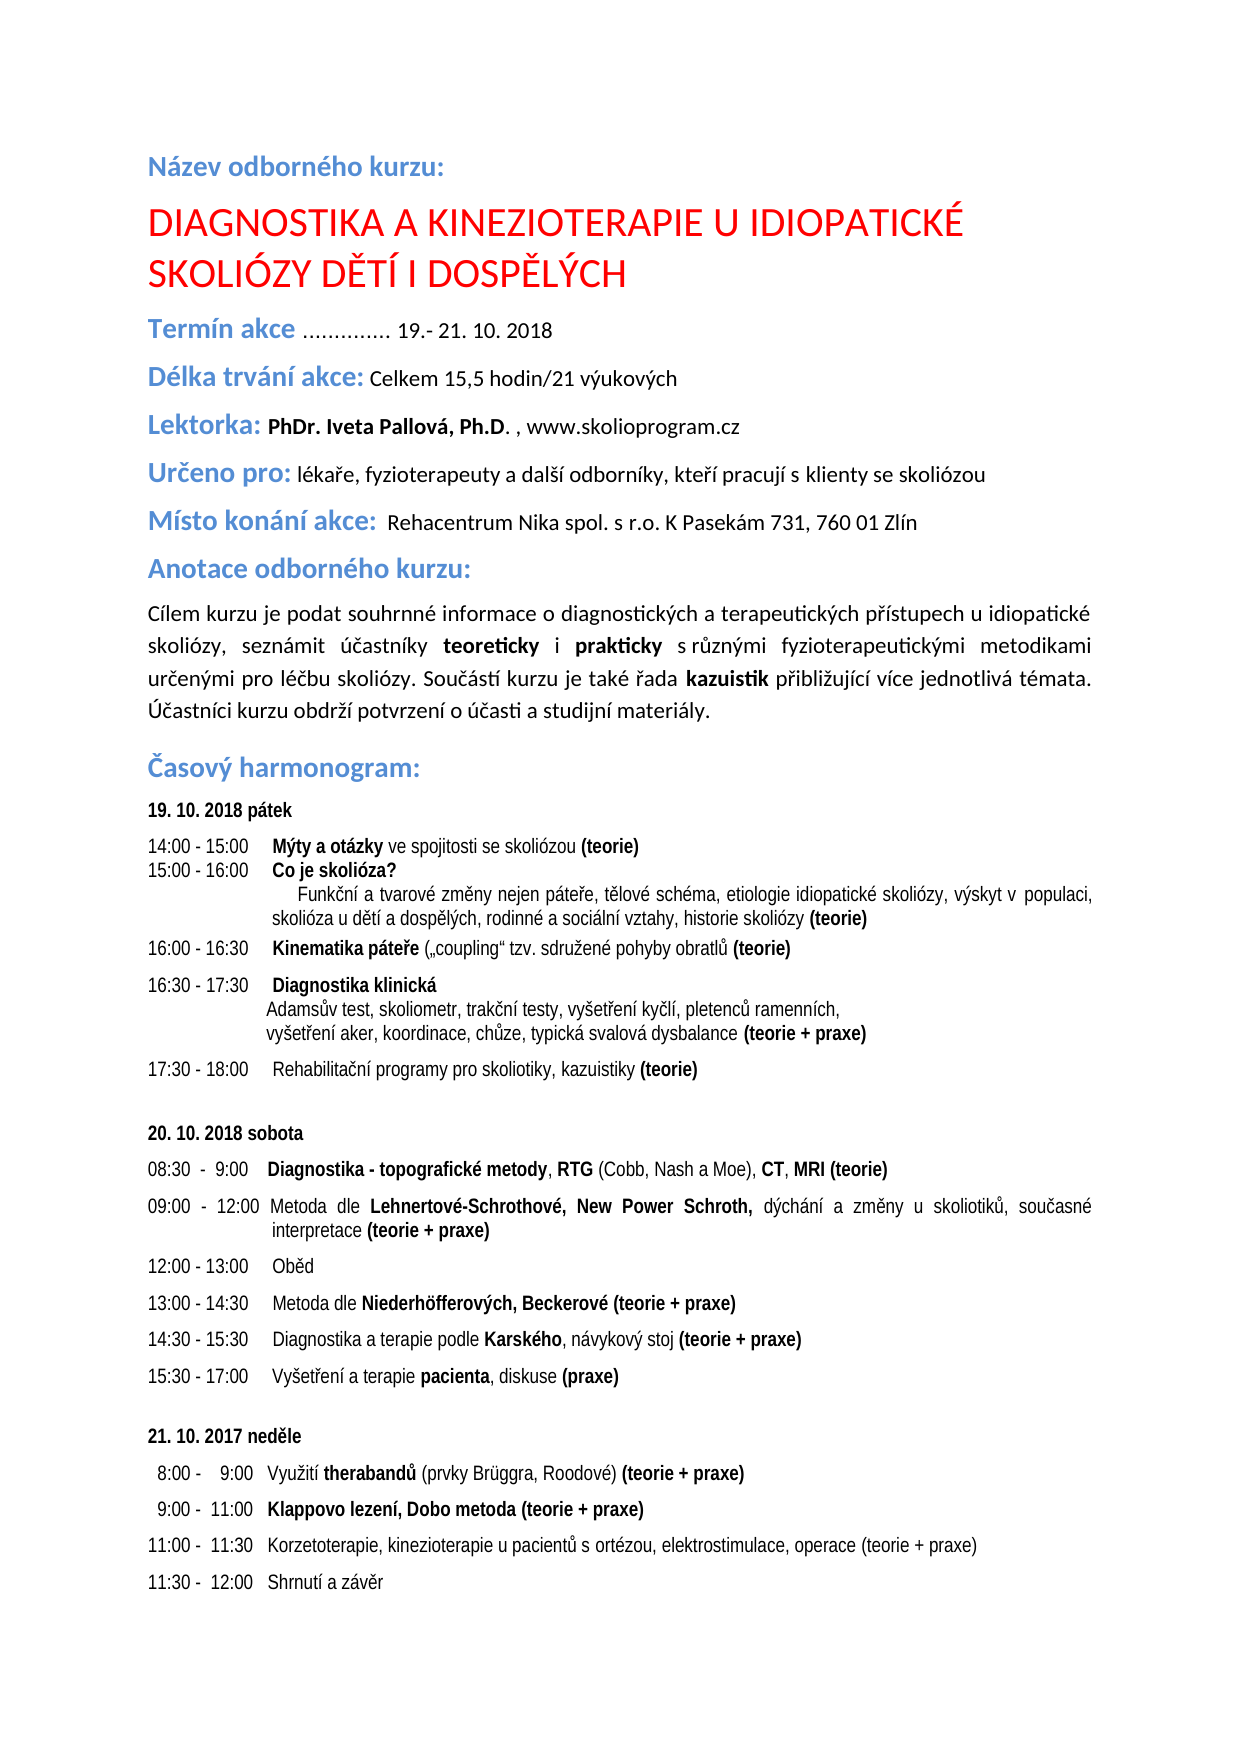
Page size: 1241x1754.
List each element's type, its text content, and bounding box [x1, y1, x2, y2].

text 16:30 - 17:30 Diagnostika klinická [148, 972, 1092, 996]
text 11:00 - 11:30 Korzetoterapie, kinezioterapie u pacientů s ortézou, elektrostimulace, operace (teorie + praxe) [148, 1533, 1092, 1557]
text 11:30 - 12:00 Shrnutí a závěr [148, 1570, 1092, 1594]
text 19. 10. 2018 pátek [148, 797, 1092, 821]
text 13:00 - 14:30 Metoda dle Niederhöfferových, Beckerové (teorie + praxe) [148, 1291, 1092, 1314]
text 15:00 - 16:00 Co je skolióza? [148, 858, 1092, 882]
text Místo konání akce: Rehacentrum Nika spol. s r.o. K Pasekám 731, 760 01 Zlín [148, 502, 1092, 538]
text Cílem kurzu je podat souhrnné informace o diagnostických a terapeutických přístupech u idiopatické skoliózy, seznámit účastníky teoreticky i prakticky s různými fyzioterapeutickými metodikami určenými pro léčbu skoliózy. Součástí kurzu je také řada kazuistik přibližující více jednotlivá témata. Účastníci kurzu obdrží potvrzení o účasti a studijní materiály. [148, 599, 1092, 724]
text 16:00 - 16:30 Kinematika páteře („coupling“ tzv. sdružené pohyby obratlů (teorie) [148, 936, 1092, 960]
text Délka trvání akce: Celkem 15,5 hodin/21 výukových [148, 358, 1092, 394]
text 8:00 - 9:00 Využití therabandů (prvky Brüggra, Roodové) (teorie + praxe) [148, 1460, 1092, 1484]
text 20. 10. 2018 sobota [148, 1121, 1092, 1145]
text 17:30 - 18:00 Rehabilitační programy pro skoliotiky, kazuistiky (teorie) [148, 1057, 1092, 1081]
text Funkční a tvarové změny nejen páteře, tělové schéma, etiologie idiopatické skoliózy, výskyt v populaci, skolióza u dětí a dospělých, rodinné a sociální vztahy, historie skoliózy (teorie) [148, 882, 1092, 930]
text Určeno pro: lékaře, fyzioterapeuty a další odborníky, kteří pracují s klienty se skoliózou [148, 454, 1092, 490]
text 08:30 - 9:00 Diagnostika - topografické metody, RTG (Cobb, Nash a Moe), CT, MRI (teorie) [148, 1157, 1092, 1181]
text Název odborného kurzu: [148, 148, 1092, 183]
text Anotace odborného kurzu: [148, 551, 1092, 586]
text 21. 10. 2017 neděle [148, 1424, 1092, 1448]
text 09:00 - 12:00 Metoda dle Lehnertové-Schrothové, New Power Schroth, dýchání a změny u skoliotiků, současné interpretace (teorie + praxe) [148, 1194, 1092, 1242]
text Adamsův test, skoliometr, trakční testy, vyšetření kyčlí, pletenců ramenních, [148, 996, 1092, 1020]
text Lektorka: PhDr. Iveta Pallová, Ph.D. , www.skolioprogram.cz [148, 406, 1092, 442]
text Termín akce .............. 19.- 21. 10. 2018 [148, 310, 1092, 346]
text Diagnostika a kinezioterapie u idiopatické skoliózy dětí i dospělých [148, 196, 1092, 297]
text 12:00 - 13:00 Oběd [148, 1254, 1092, 1278]
text Časový harmonogram: [148, 749, 1092, 785]
text 9:00 - 11:00 Klappovo lezení, Dobo metoda (teorie + praxe) [148, 1497, 1092, 1521]
text vyšetření aker, koordinace, chůze, typická svalová dysbalance (teorie + praxe) [148, 1020, 1092, 1044]
text 15:30 - 17:00 Vyšetření a terapie pacienta, diskuse (praxe) [148, 1363, 1092, 1387]
text 14:00 - 15:00 Mýty a otázky ve spojitosti se skoliózou (teorie) [148, 834, 1092, 858]
text 14:30 - 15:30 Diagnostika a terapie podle Karského, návykový stoj (teorie + praxe) [148, 1327, 1092, 1351]
